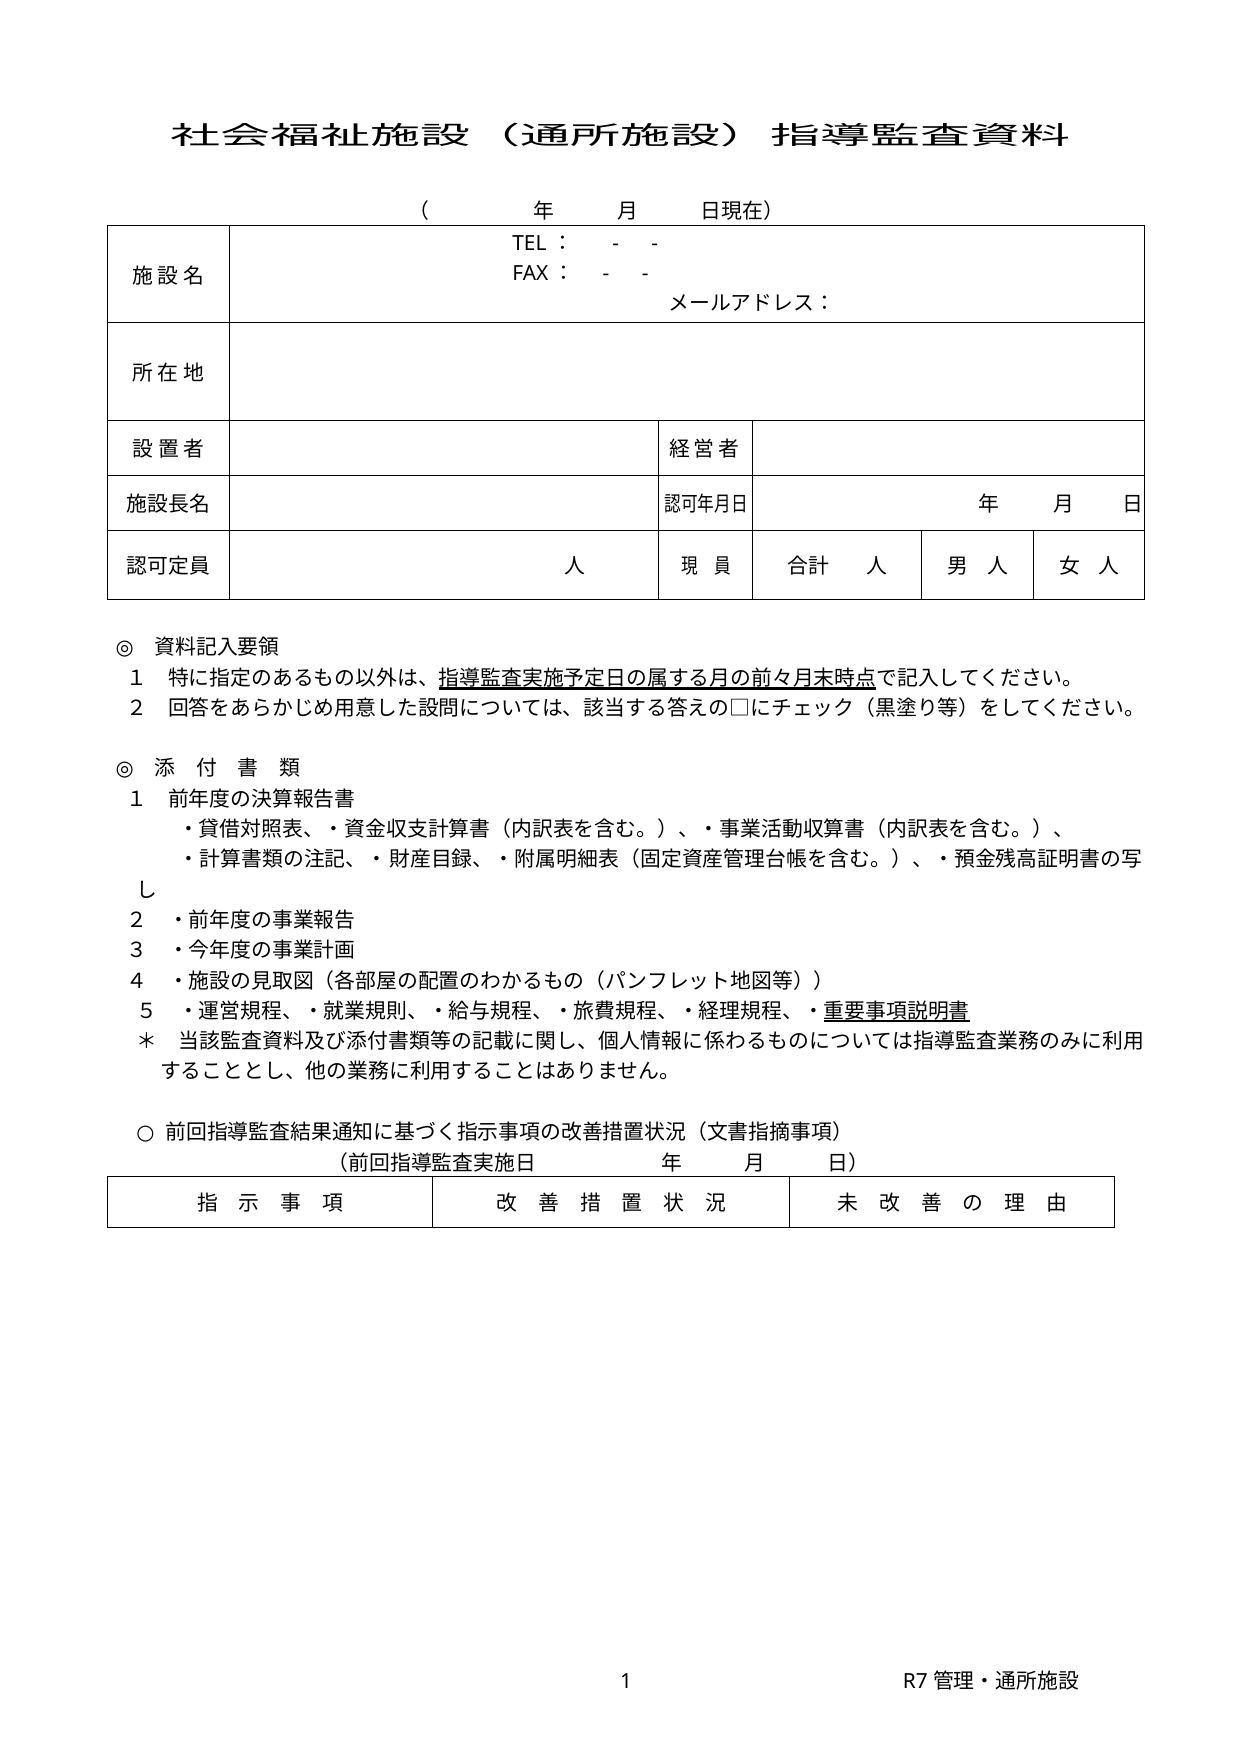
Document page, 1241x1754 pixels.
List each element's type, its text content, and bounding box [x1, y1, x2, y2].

text ・計算書類の注記、・財産目録、・附属明細表（固定資産管理台帳を含む。）、・預金残高証明書の写し [94, 843, 1146, 903]
table_cell 認可定員 [108, 531, 229, 599]
table_cell 経営者 [659, 421, 752, 475]
text １ 前年度の決算報告書 [94, 782, 1146, 812]
text ４ ・施設の見取図（各部屋の配置のわかるもの（パンフレット地図等）） [94, 964, 1146, 994]
text １ 特に指定のあるもの以外は、指導監査実施予定日の属する月の前々月末時点で記入してください。 [94, 661, 1146, 691]
table_cell [753, 421, 1144, 475]
table_cell [230, 323, 1144, 420]
text ２ ・前年度の事業報告 [94, 903, 1146, 933]
text ◎ 資料記入要領 [94, 630, 1146, 661]
table_cell 所 在 地 [108, 323, 229, 420]
text ５ ・運営規程、・就業規則、・給与規程、・旅費規程、・経理規程、・重要事項説明書 [94, 994, 1146, 1024]
table_cell [230, 476, 658, 530]
table_cell 年 月 日 [753, 476, 1144, 530]
text （前回指導監査実施日 年 月 日） [94, 1146, 1146, 1176]
table_cell 現 員 [659, 531, 752, 599]
text ＊ 当該監査資料及び添付書類等の記載に関し、個人情報に係わるものについては指導監査業務のみに利用することとし、他の業務に利用することはありません。 [136, 1024, 1146, 1085]
table_header 施 設 名 [108, 226, 229, 322]
text ◎ 添 付 書 類 [94, 752, 1146, 782]
text ○ 前回指導監査結果通知に基づく指示事項の改善措置状況（文書指摘事項） [94, 1115, 1146, 1146]
table_cell 人 [230, 531, 658, 599]
text ・貸借対照表、・資金収支計算書（内訳表を含む。）、・事業活動収算書（内訳表を含む。）、 [94, 812, 1146, 843]
table_header 未 改 善 の 理 由 [790, 1177, 1114, 1227]
text ３ ・今年度の事業計画 [94, 933, 1146, 964]
table_cell 認可年月日 [659, 476, 752, 530]
table_cell 設 置 者 [108, 421, 229, 475]
text （ 年 月 日現在） [94, 194, 1146, 225]
table_cell 合計 人 [753, 531, 921, 599]
table_header 改 善 措 置 状 況 [433, 1177, 789, 1227]
text ２ 回答をあらかじめ用意した設問については、該当する答えの□にチェック（黒塗り等）をしてください。 [94, 691, 1146, 721]
table_header TEL ： - - FAX ： - - メールアドレス： [230, 226, 1144, 322]
text 社会福祉施設（通所施設）指導監査資料 [94, 104, 1146, 164]
table_header 指 示 事 項 [108, 1177, 432, 1227]
table_cell 施設長名 [108, 476, 229, 530]
table_cell 女 人 [1034, 531, 1144, 599]
table_cell [230, 421, 658, 475]
table_cell 男 人 [922, 531, 1033, 599]
